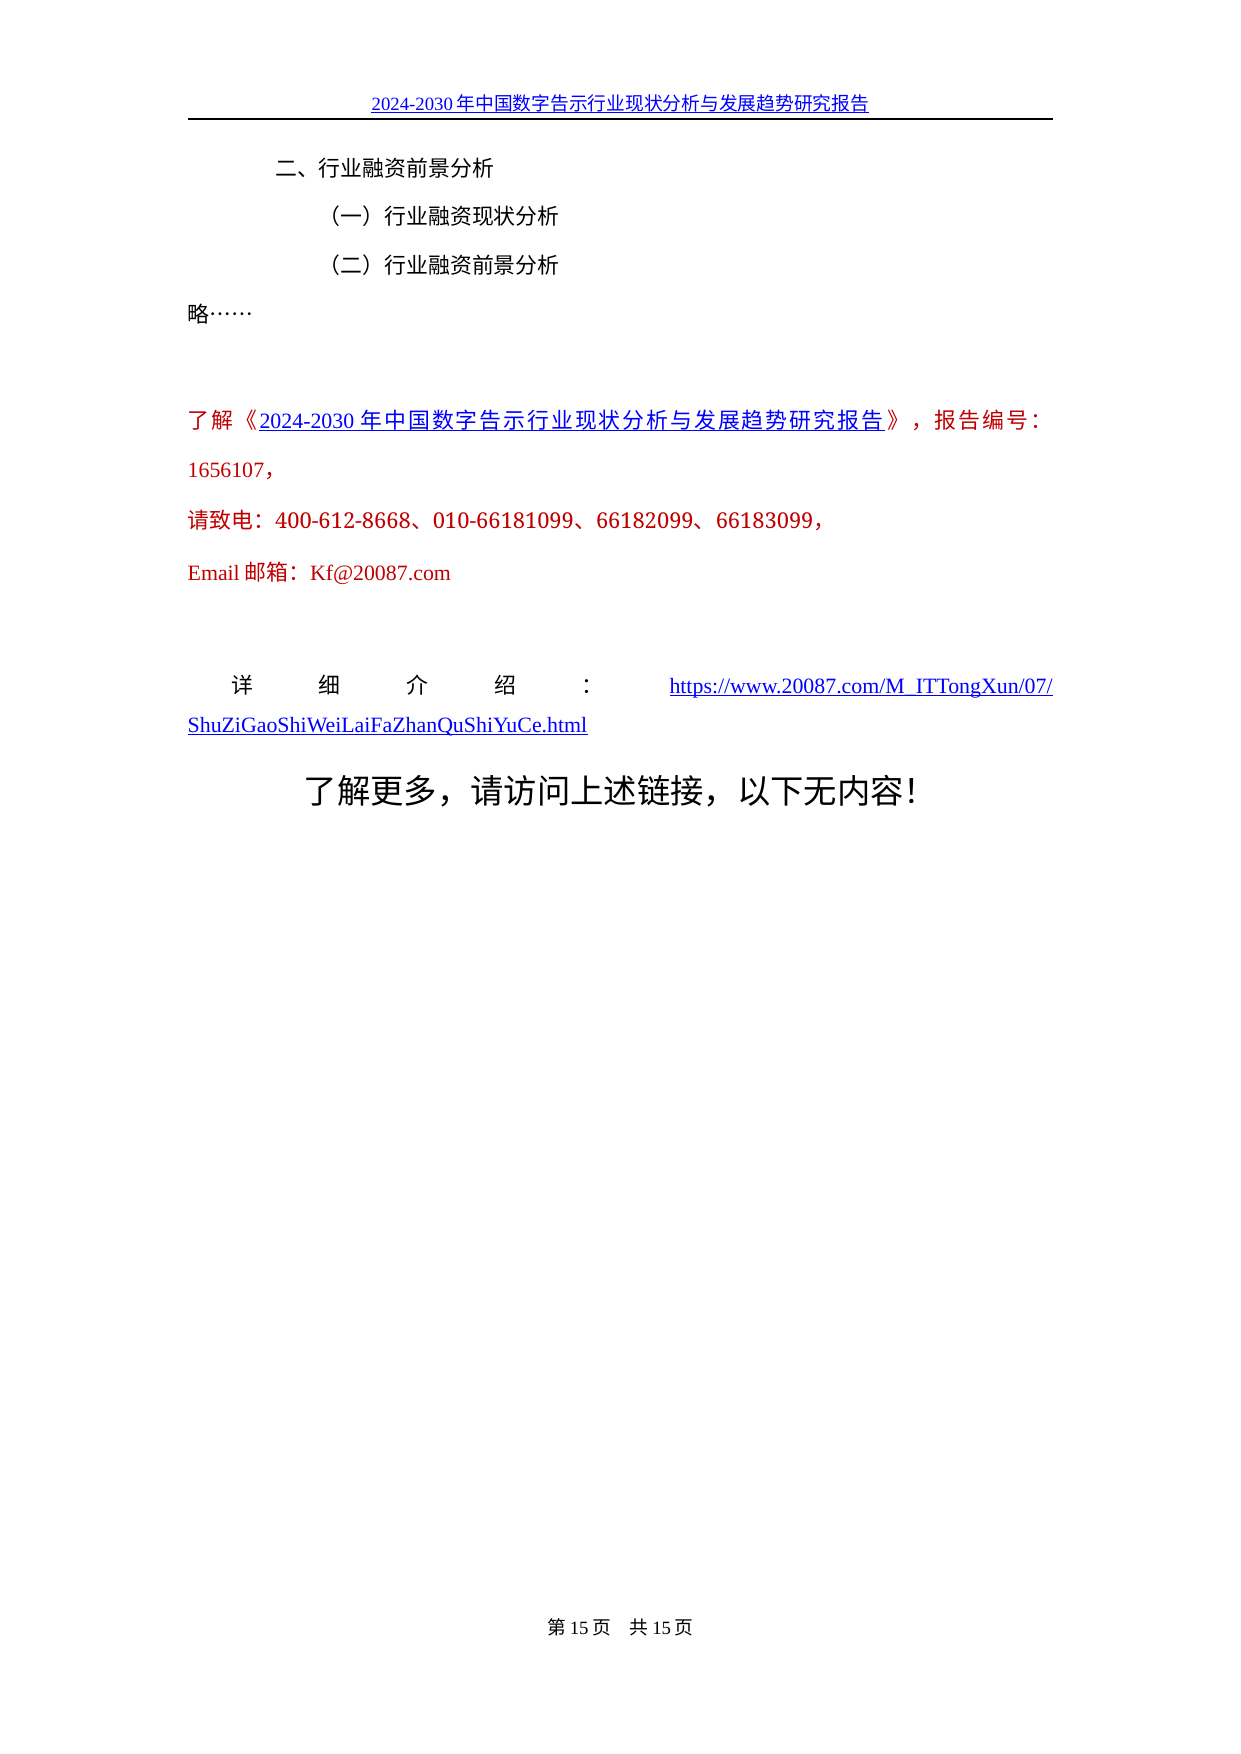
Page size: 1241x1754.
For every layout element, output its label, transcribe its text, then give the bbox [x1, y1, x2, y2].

text 了解《2024-2030年中国数字告示行业现状分析与发展趋势研究报告》，报告编号：1656107， [187, 403, 1053, 484]
text 详细介绍：https://www.20087.com/M_ITTongXun/07/ShuZiGaoShiWeiLaiFaZhanQuShiYuCe.html [187, 668, 1053, 741]
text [187, 150, 1053, 329]
text 请致电：400-612-8668、010-66181099、66182099、66183099， [187, 503, 1053, 536]
text Email邮箱：Kf@20087.com [187, 555, 1053, 587]
title 了解更多，请访问上述链接，以下无内容！ [187, 757, 1053, 822]
